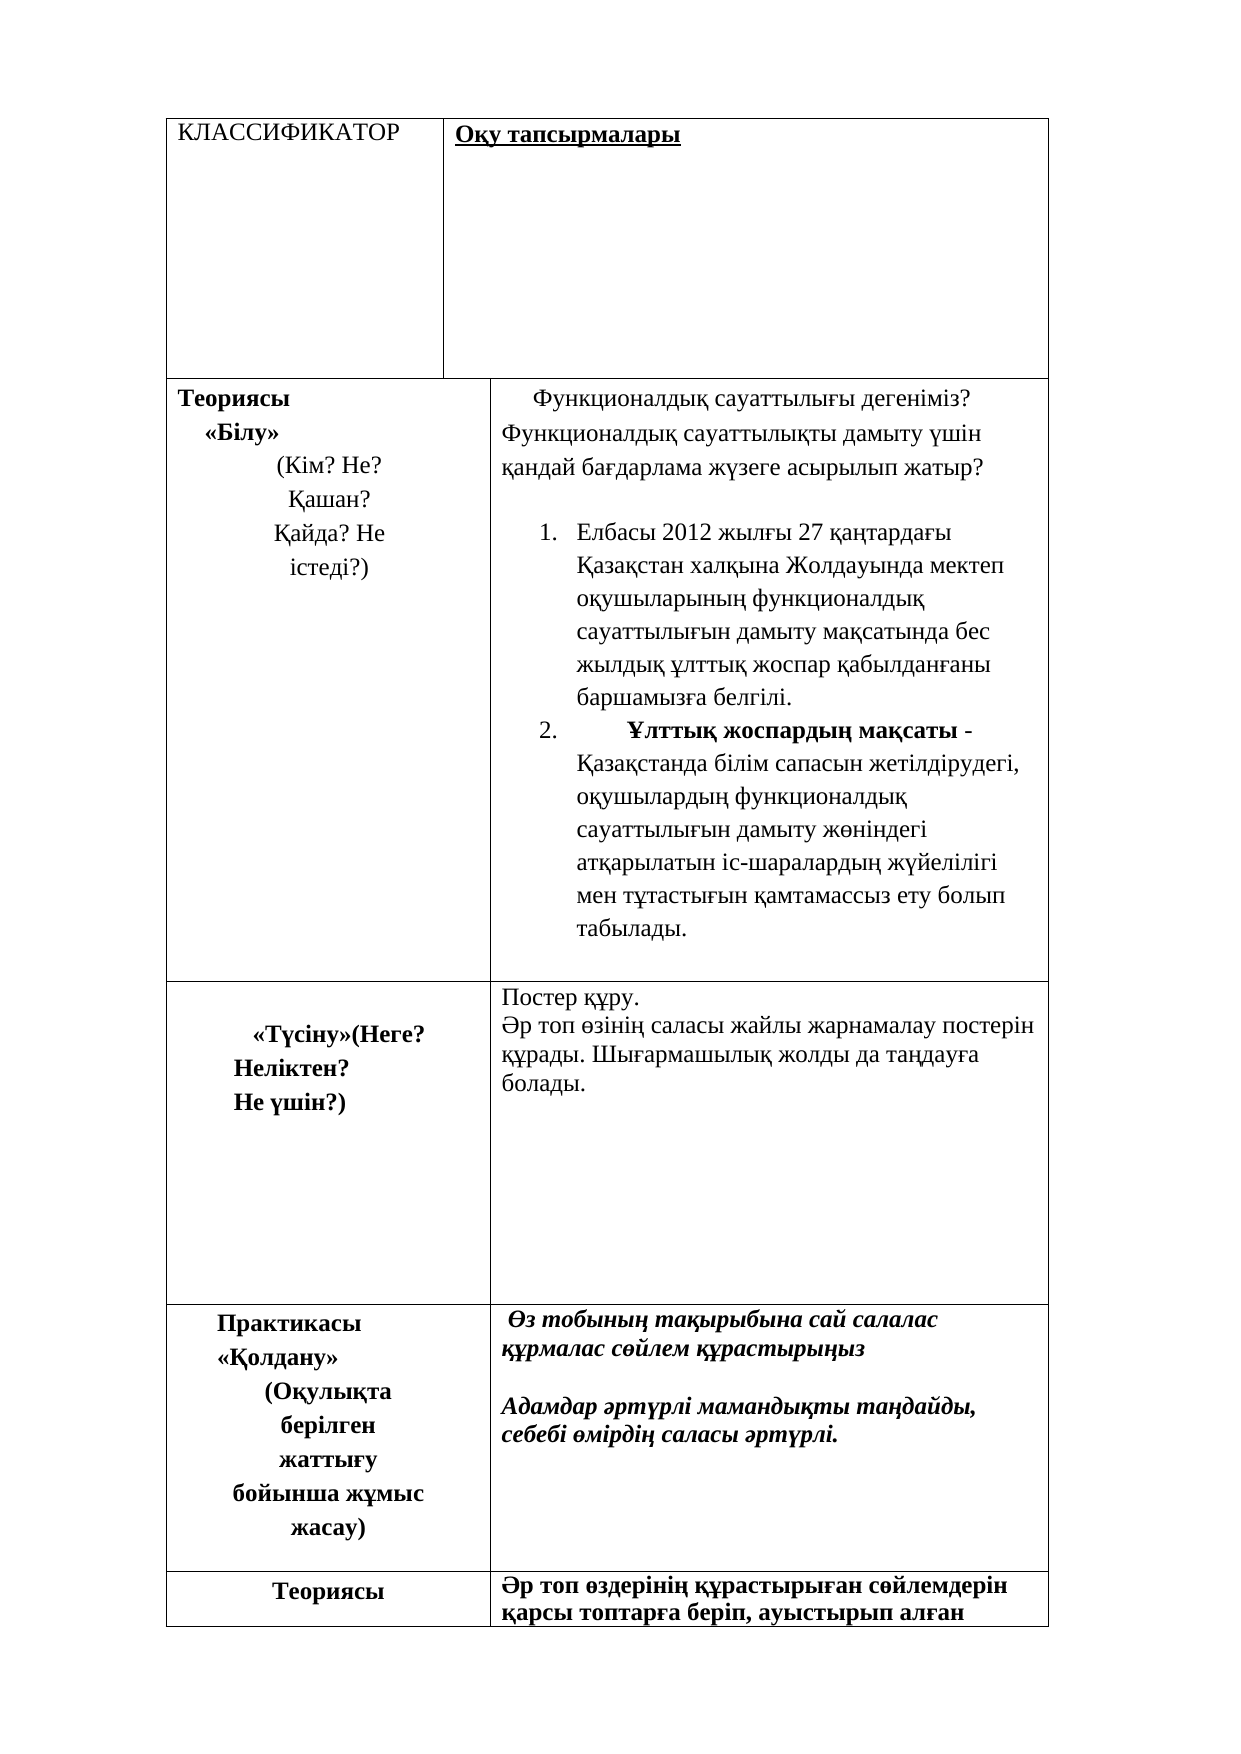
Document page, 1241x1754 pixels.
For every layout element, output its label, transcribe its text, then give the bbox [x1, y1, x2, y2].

table_cell Постер құру. Әр топ өзінің саласы жайлы жарнамалау постерін құрады. Шығармашылық жолды да таңдауға болады. [491, 982, 1048, 1303]
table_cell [491, 1572, 1048, 1626]
table_header КЛАССИФИКАТОР [167, 119, 443, 378]
table_cell «Түсіну»(Неге? Неліктен? Не үшін?) [167, 982, 490, 1303]
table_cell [167, 1572, 490, 1626]
table_cell Практикасы «Қолдану» (Оқулықта берілген жаттығу бойынша жұмыс жасау) [167, 1305, 490, 1571]
table_cell Теориясы «Білу» (Кім? Не? Қашан? Қайда? Не істеді?) [167, 379, 490, 981]
table_cell Өз тобының тақырыбына сай салалас құрмалас сөйлем құрастырыңыз Адамдар әртүрлі мамандықты таңдайды, себебі өмірдің саласы әртүрлі. [491, 1305, 1048, 1571]
table_cell Функционалдық сауаттылығы дегеніміз? Функционалдық сауаттылықты дамыту үшін қандай бағдарлама жүзеге асырылып жатыр? Елбасы 2012 жылғы 27 қаңтардағы Қазақстан халқына Жолдауында мектеп оқушыларының функционалдық сауаттылығын дамыту мақсатында бес жылдық ұлттық жоспар қабылданғаны баршамызға белгілі. Ұлттық жоспардың мақсаты - Қазақстанда білім сапасын жетілдірудегі, оқушылардың функционалдық сауаттылығын дамыту жөніндегі атқарылатын іс-шаралардың жүйелілігі мен тұтастығын қамтамассыз ету болып табылады. [491, 379, 1048, 981]
table_header Оқу тапсырмалары [444, 119, 1048, 378]
